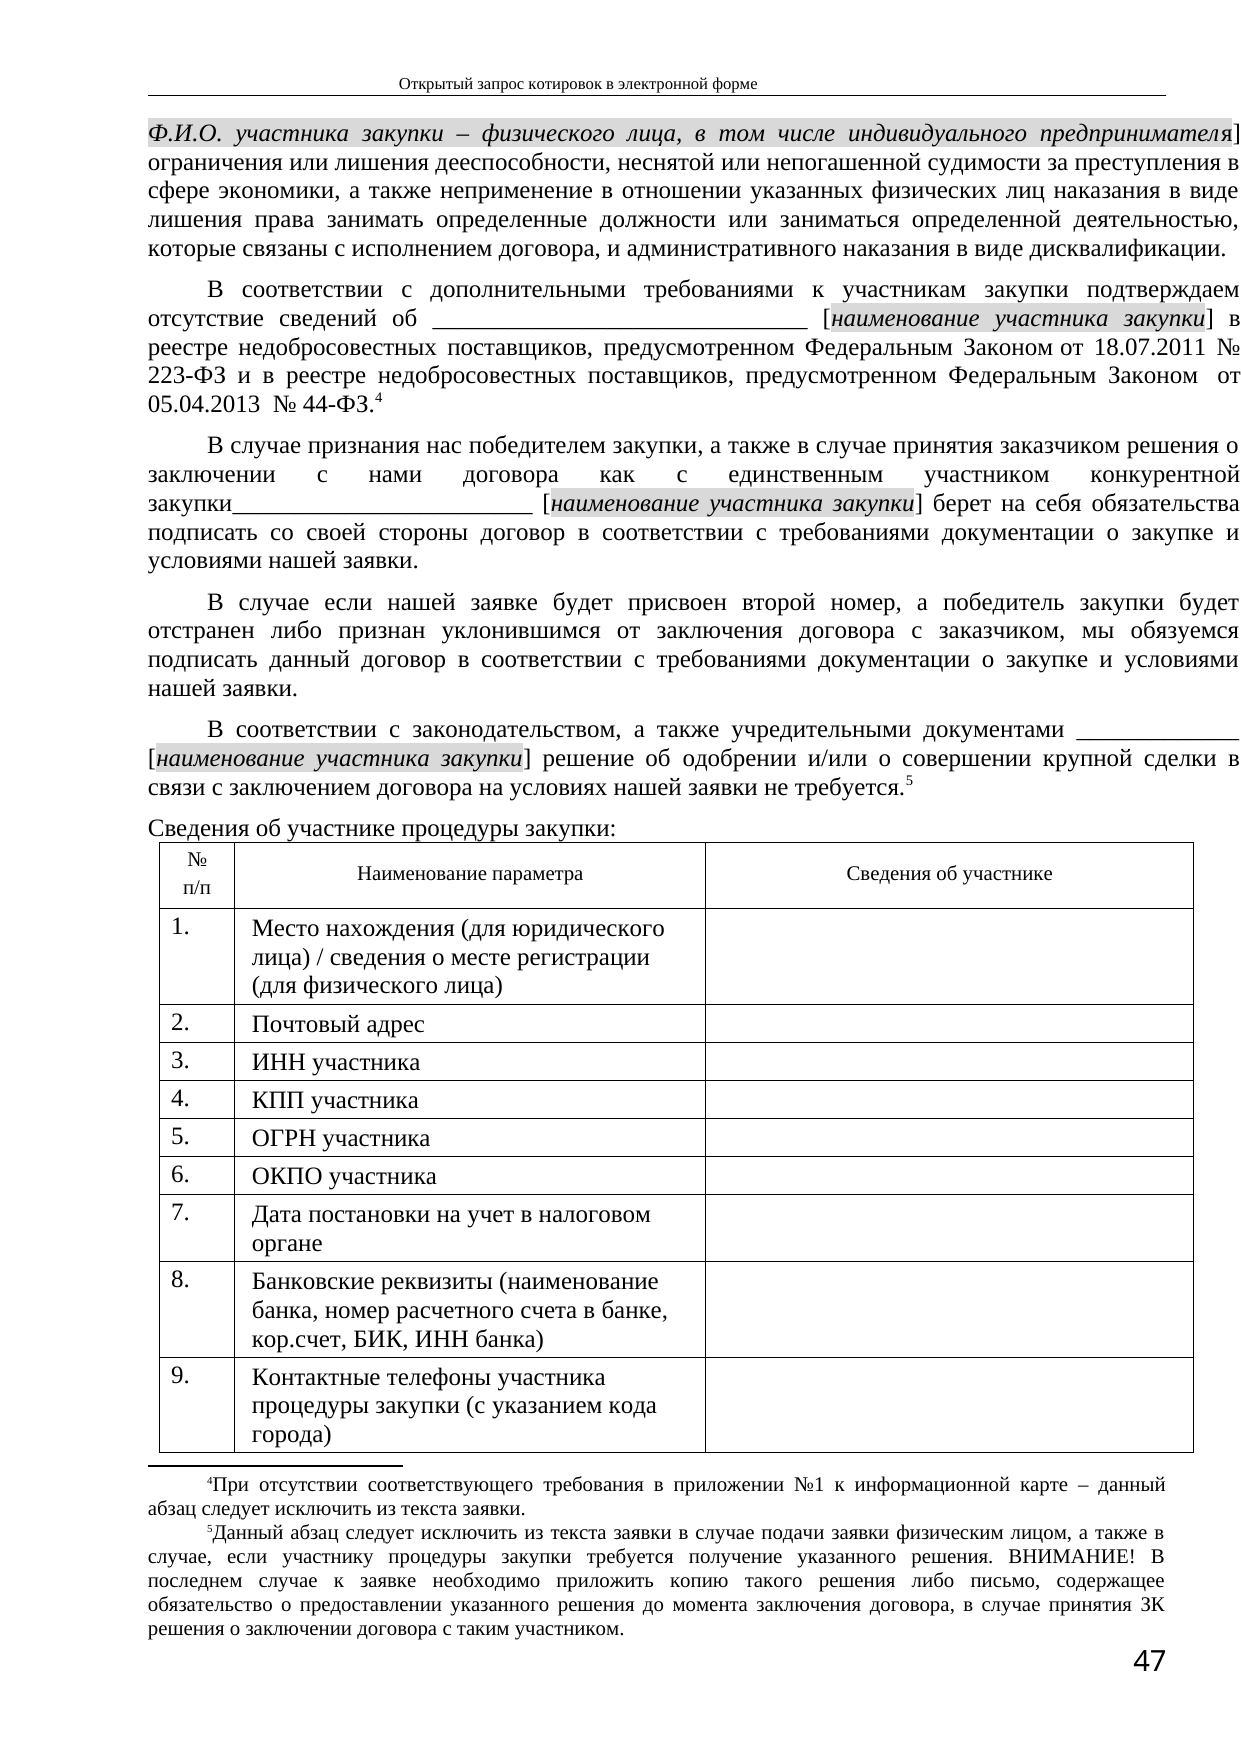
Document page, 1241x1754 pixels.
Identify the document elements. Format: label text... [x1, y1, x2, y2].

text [148, 118, 1240, 262]
table_cell [160, 1262, 234, 1357]
table_cell [706, 1043, 1193, 1080]
table_cell Контактные телефоны участника процедуры закупки (с указанием кода города) [235, 1358, 705, 1452]
table_cell [160, 1119, 234, 1156]
table_cell [706, 909, 1193, 1003]
text В соответствии с законодательством, а также учредительными документами _____________ [наименование участника закупки] решение об одобрении и/или о совершении крупной сделки в связи с заключением договора на условиях нашей заявки не требуется. [148, 714, 1240, 801]
table_cell [706, 1262, 1193, 1357]
table_header Сведения об участнике [706, 843, 1193, 908]
table_cell ОГРН участника [235, 1119, 705, 1156]
table_cell [706, 1119, 1193, 1156]
table_cell [706, 1358, 1193, 1452]
table_cell [706, 1081, 1193, 1118]
text В случае если нашей заявке будет присвоен второй номер, а победитель закупки будет отстранен либо признан уклонившимся от заключения договора с заказчиком, мы обязуемся подписать данный договор в соответствии с требованиями документации о закупке и условиями нашей заявки. [148, 587, 1240, 702]
table_cell [160, 1195, 234, 1261]
text В соответствии с дополнительными требованиями к участникам закупки подтверждаем отсутствие сведений об ______________________________ [наименование участника закупки] в реестре недобросовестных поставщиков, предусмотренном Федеральным Законом от 18.07.2011 № 223-ФЗ и в реестре недобросовестных поставщиков, предусмотренном Федеральным Законом от 05.04.2013 № 44-ФЗ. [148, 274, 1240, 418]
text В случае признания нас победителем закупки, а также в случае принятия заказчиком решения о заключении с нами договора как с единственным участником конкурентной закупки________________________ [наименование участника закупки] берет на себя обязательства подписать со своей стороны договор в соответствии с требованиями документации о закупке и условиями нашей заявки. [148, 431, 1240, 574]
text Сведения об участнике процедуры закупки: [148, 813, 1240, 842]
table_cell [160, 1358, 234, 1452]
table_cell [160, 1081, 234, 1118]
table_cell [706, 1195, 1193, 1261]
table_header Наименование параметра [235, 843, 705, 908]
table_header № п/п [160, 843, 234, 908]
table_cell ОКПО участника [235, 1157, 705, 1194]
table_cell [706, 1157, 1193, 1194]
table_cell Банковские реквизиты (наименование банка, номер расчетного счета в банке, кор.счет, БИК, ИНН банка) [235, 1262, 705, 1357]
table_cell Место нахождения (для юридического лица) / сведения о месте регистрации (для физического лица) [235, 909, 705, 1003]
table_cell [160, 1043, 234, 1080]
table_cell [160, 1005, 234, 1042]
table_cell [160, 909, 234, 1003]
table_cell [160, 1157, 234, 1194]
table_cell Дата постановки на учет в налоговом органе [235, 1195, 705, 1261]
table_cell [706, 1005, 1193, 1042]
table_cell Почтовый адрес [235, 1005, 705, 1042]
table_cell КПП участника [235, 1081, 705, 1118]
table_cell ИНН участника [235, 1043, 705, 1080]
